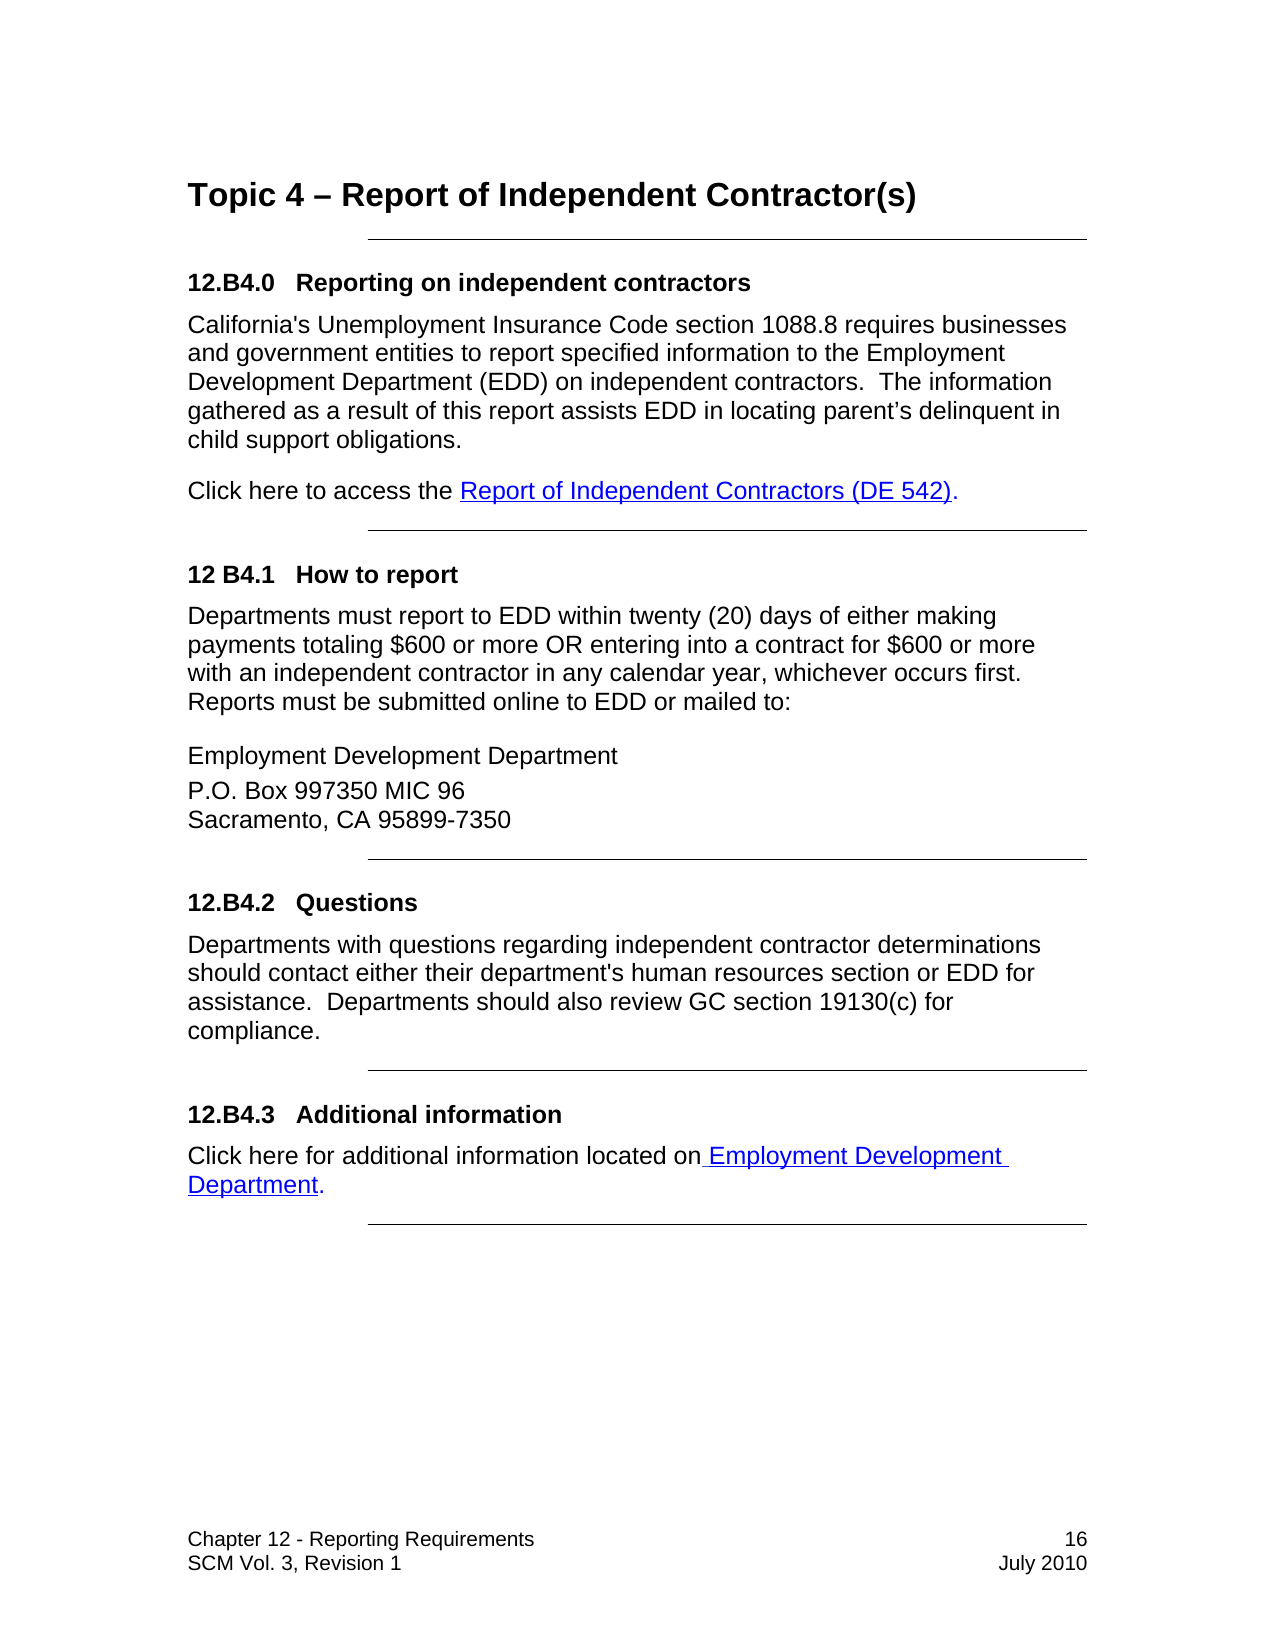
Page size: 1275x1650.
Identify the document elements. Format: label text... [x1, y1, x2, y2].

subtitle 12.B4.2 Questions [187, 888, 1087, 917]
text Employment Development Department [187, 741, 1087, 770]
text Reports must be submitted online to EDD or mailed to: [187, 687, 1087, 716]
subtitle 12 B4.1 How to report [187, 560, 1087, 588]
text California's Unemployment Insurance Code section 1088.8 requires businesses and government entities to report specified information to the Employment Development Department (EDD) on independent contractors. The information gathered as a result of this report assists EDD in locating parent’s delinquent in child support obligations. [187, 310, 1087, 453]
list Sacramento, CA 95899-7350 [187, 805, 1087, 833]
subtitle 12.B4.0 Reporting on independent contractors [187, 268, 1087, 297]
subtitle 12.B4.3 Additional information [187, 1100, 1087, 1128]
subtitle Topic 4 – Report of Independent Contractor(s) [187, 175, 1087, 213]
list Click here for additional information located on Employment Development Department. [187, 1141, 1087, 1198]
text Departments must report to EDD within twenty (20) days of either making payments totaling $600 or more OR entering into a contract for $600 or more with an independent contractor in any calendar year, whichever occurs first. [187, 601, 1087, 687]
list Departments with questions regarding independent contractor determinations should contact either their department's human resources section or EDD for assistance. Departments should also review GC section 19130(c) for compliance. [187, 930, 1087, 1045]
text P.O. Box 997350 MIC 96 [187, 776, 1087, 805]
list Click here to access the Report of Independent Contractors (DE 542). [187, 476, 1087, 505]
